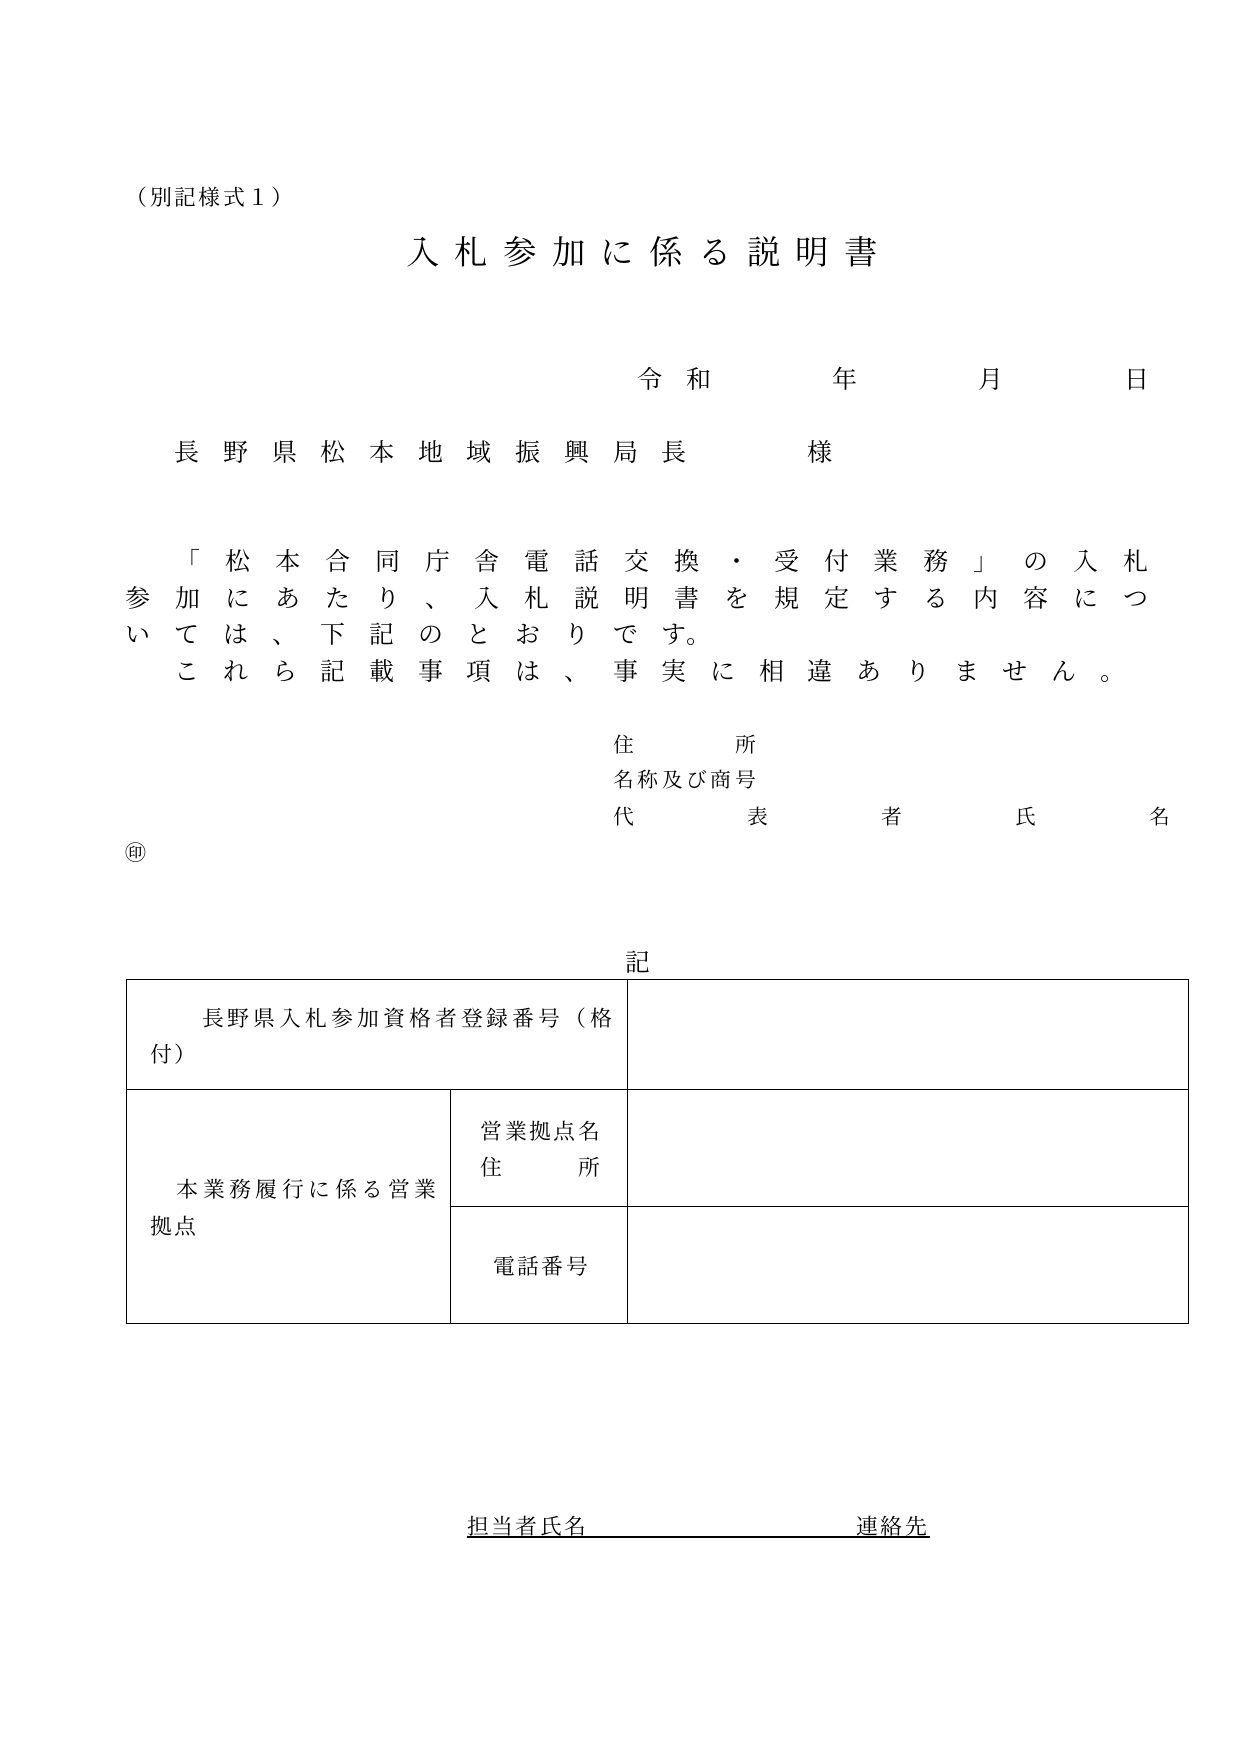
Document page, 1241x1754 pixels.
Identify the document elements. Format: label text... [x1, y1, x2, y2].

text 住 所 [126, 724, 1174, 761]
text 代表者氏名 ㊞ [126, 797, 1174, 870]
table_cell 電話番号 [451, 1207, 627, 1323]
table_cell 本業務履行に係る営業拠点 [127, 1090, 450, 1323]
subtitle 記 [126, 943, 1174, 979]
table_header [628, 980, 1188, 1089]
text 名称及び商号 [126, 761, 1174, 797]
table_header 長野県入札参加資格者登録番号（格付） [127, 980, 627, 1089]
text 入札参加に係る説明書 [126, 214, 1174, 287]
table_cell 営業拠点名 住 所 [451, 1090, 627, 1206]
text 長野県松本地域振興局長 様 [126, 432, 1174, 469]
text 担当者氏名 連絡先 [126, 1507, 1174, 1543]
text （別記様式１） [126, 177, 1174, 214]
text これら記載事項は、事実に相違ありません。 [126, 651, 1174, 688]
table_cell [628, 1090, 1188, 1206]
text 「松本合同庁舎電話交換・受付業務」の入札参加にあたり、入札説明書を規定する内容については、下記のとおりです。 [126, 542, 1174, 651]
text 令和 年 月 日 [126, 359, 1174, 396]
table_cell [628, 1207, 1188, 1323]
